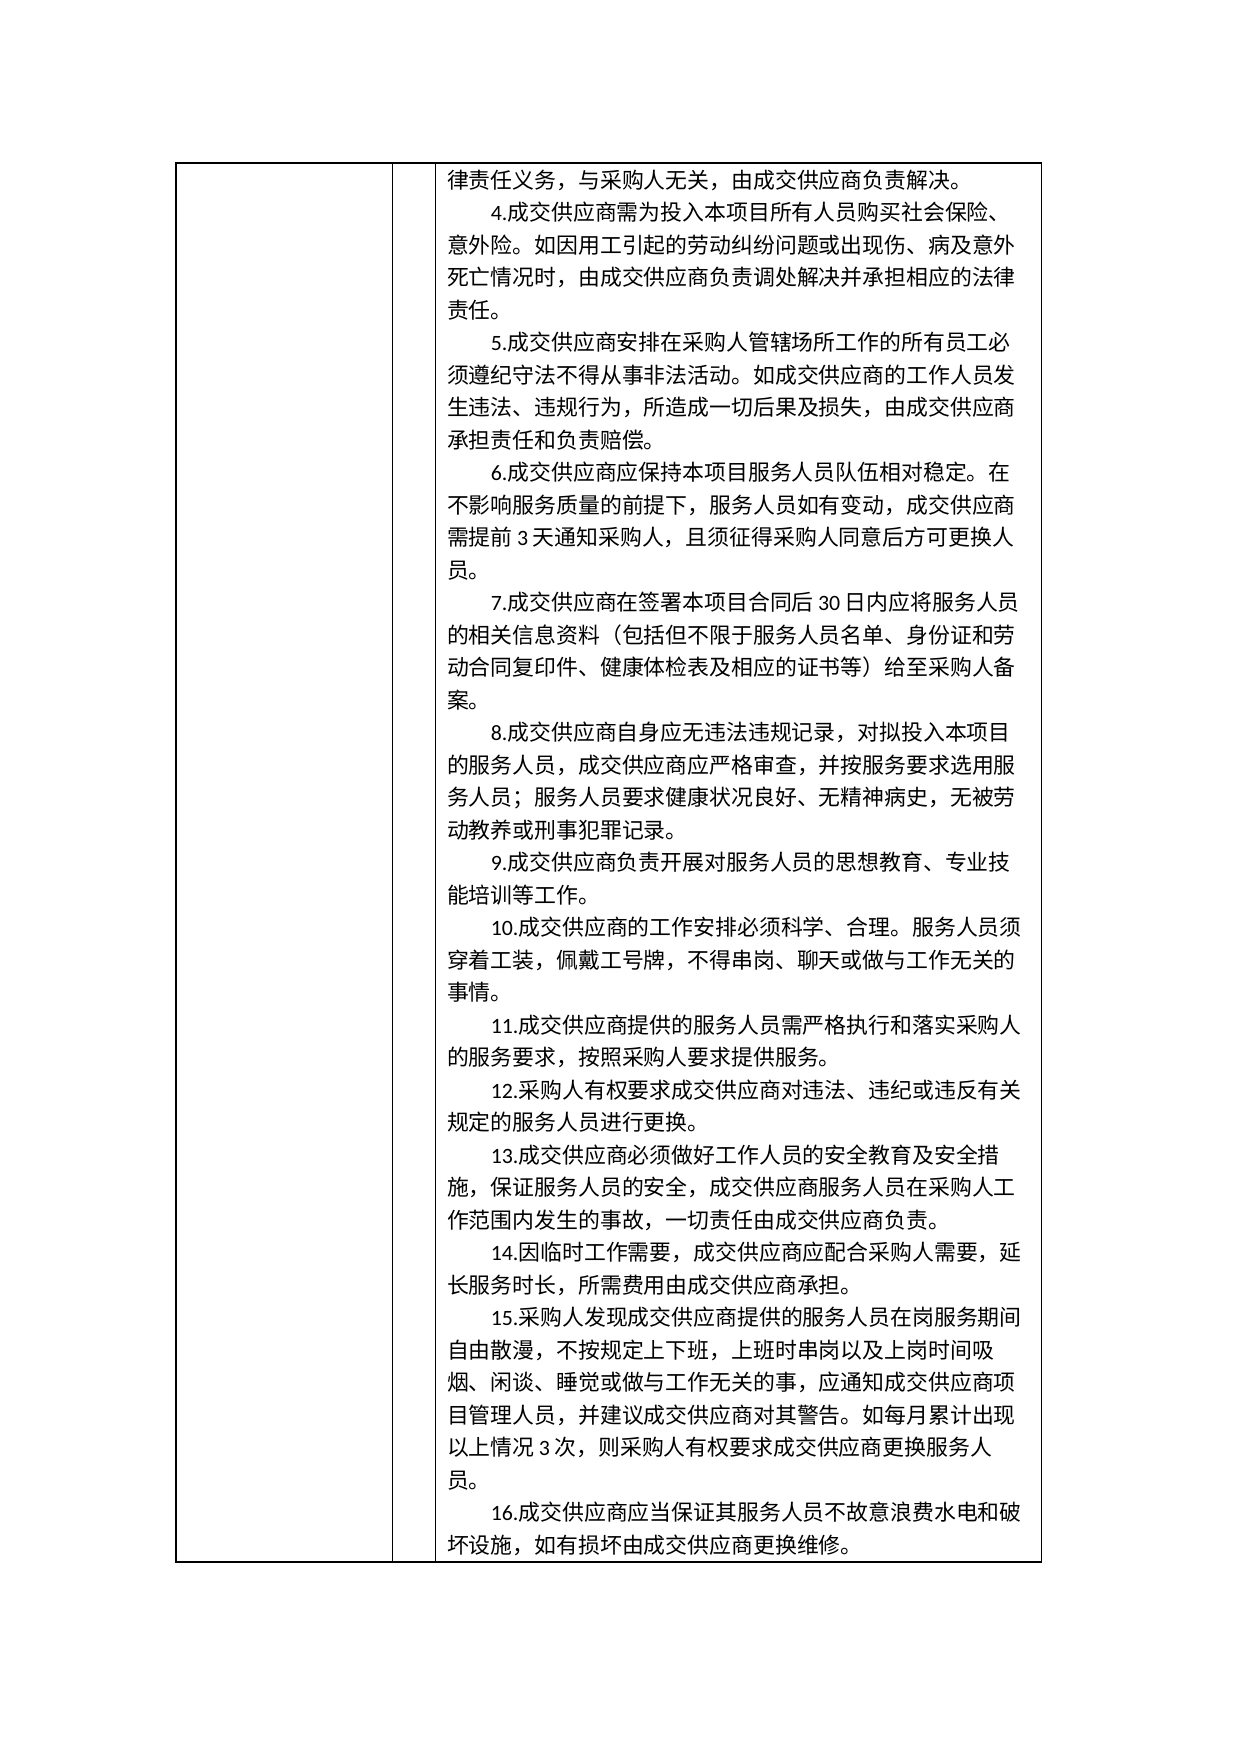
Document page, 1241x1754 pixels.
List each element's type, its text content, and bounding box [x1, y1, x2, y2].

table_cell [436, 164, 1041, 1561]
table_cell [177, 164, 392, 1561]
table_cell 1 [393, 164, 435, 1561]
